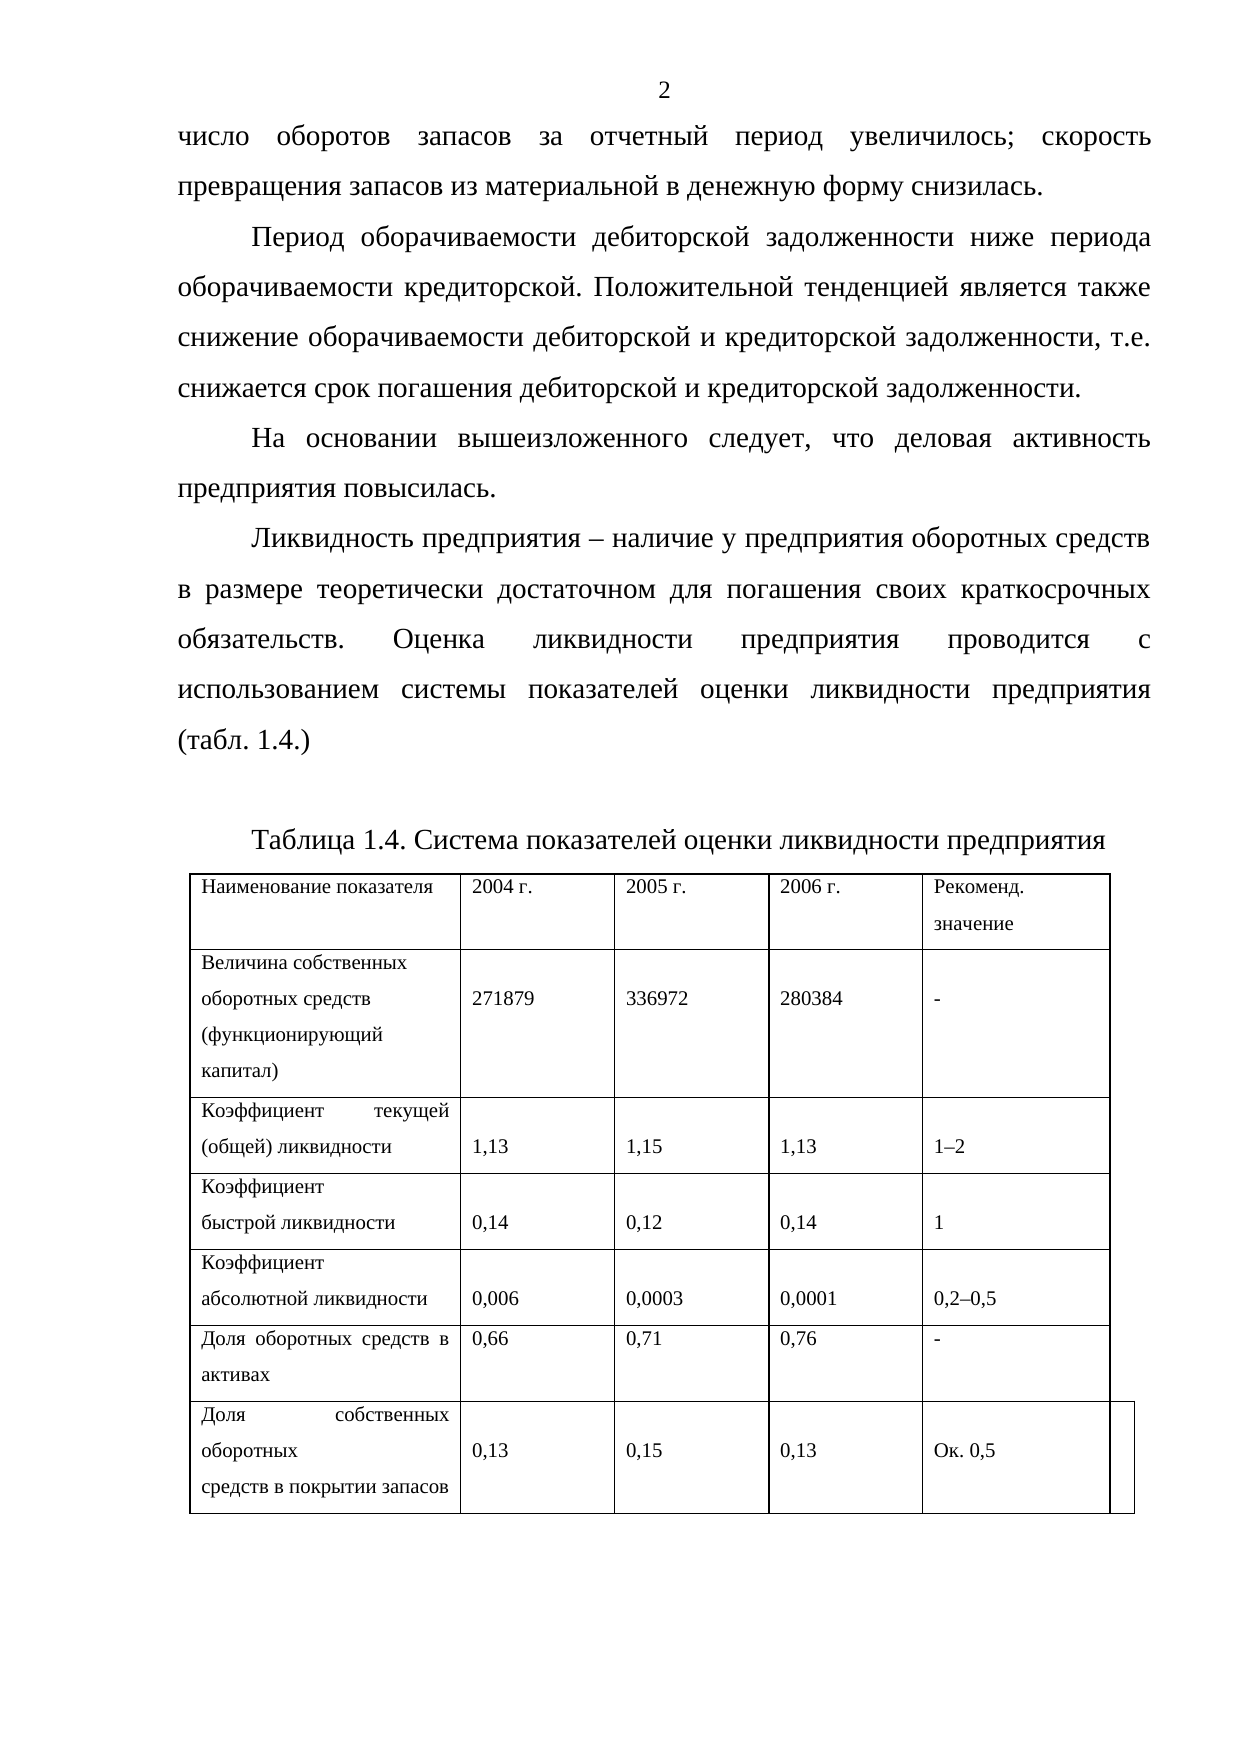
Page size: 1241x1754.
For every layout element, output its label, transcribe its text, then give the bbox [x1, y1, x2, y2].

table_cell 0,0001 [770, 1250, 922, 1324]
table_cell [1111, 1402, 1134, 1512]
table_header Рекоменд. значение [923, 875, 1109, 949]
table_cell 0,0003 [615, 1250, 768, 1324]
table_cell 271879 [461, 950, 614, 1097]
table_cell Ок. 0,5 [923, 1402, 1109, 1512]
table_header 2004 г. [461, 875, 614, 949]
table_cell Коэффициент быстрой ликвидности [191, 1174, 460, 1249]
text Период оборачиваемости дебиторской задолженности ниже периода оборачиваемости кредиторской. Положительной тенденцией является также снижение оборачиваемости дебиторской и кредиторской задолженности, т.е. снижается срок погашения дебиторской и кредиторской задолженности. [177, 219, 1152, 403]
text Ликвидность предприятия – наличие у предприятия оборотных средств в размере теоретически достаточном для погашения своих краткосрочных обязательств. Оценка ликвидности предприятия проводится с использованием системы показателей оценки ликвидности предприятия (табл. 1.4.) [177, 521, 1152, 755]
table_cell Коэффициент текущей (общей) ликвидности [191, 1098, 460, 1173]
table_cell 0,2–0,5 [923, 1250, 1109, 1324]
table_cell 0,15 [615, 1402, 768, 1512]
table_cell 1–2 [923, 1098, 1109, 1173]
table_header 2005 г. [615, 875, 768, 949]
table_cell 0,14 [461, 1174, 614, 1249]
table_cell 0,14 [770, 1174, 922, 1249]
table_cell 336972 [615, 950, 768, 1097]
table_cell Доля оборотных средств в активах [191, 1326, 460, 1401]
table_cell 0,12 [615, 1174, 768, 1249]
table_cell 1,13 [461, 1098, 614, 1173]
table_cell 1,15 [615, 1098, 768, 1173]
table_cell 0,66 [461, 1326, 614, 1401]
table_cell 0,13 [461, 1402, 614, 1512]
table_cell Величина собственных оборотных средств (функционирующий капитал) [191, 950, 460, 1097]
text На основании вышеизложенного следует, что деловая активность предприятия повысилась. [177, 420, 1152, 504]
table_cell - [923, 1326, 1109, 1401]
table_header Наименование показателя [191, 875, 460, 949]
table_cell 0,71 [615, 1326, 768, 1401]
table_cell 1 [923, 1174, 1109, 1249]
table_header 2006 г. [770, 875, 922, 949]
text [177, 118, 1152, 202]
table_cell 280384 [770, 950, 922, 1097]
table_cell 1,13 [770, 1098, 922, 1173]
table_cell 0,76 [770, 1326, 922, 1401]
table_cell 0,13 [770, 1402, 922, 1512]
table_cell - [923, 950, 1109, 1097]
table_cell 0,006 [461, 1250, 614, 1324]
text Таблица 1.4. Система показателей оценки ликвидности предприятия [177, 822, 1152, 856]
table_cell Коэффициент абсолютной ликвидности [191, 1250, 460, 1324]
table_cell Доля собственных оборотных средств в покрытии запасов [191, 1402, 460, 1512]
